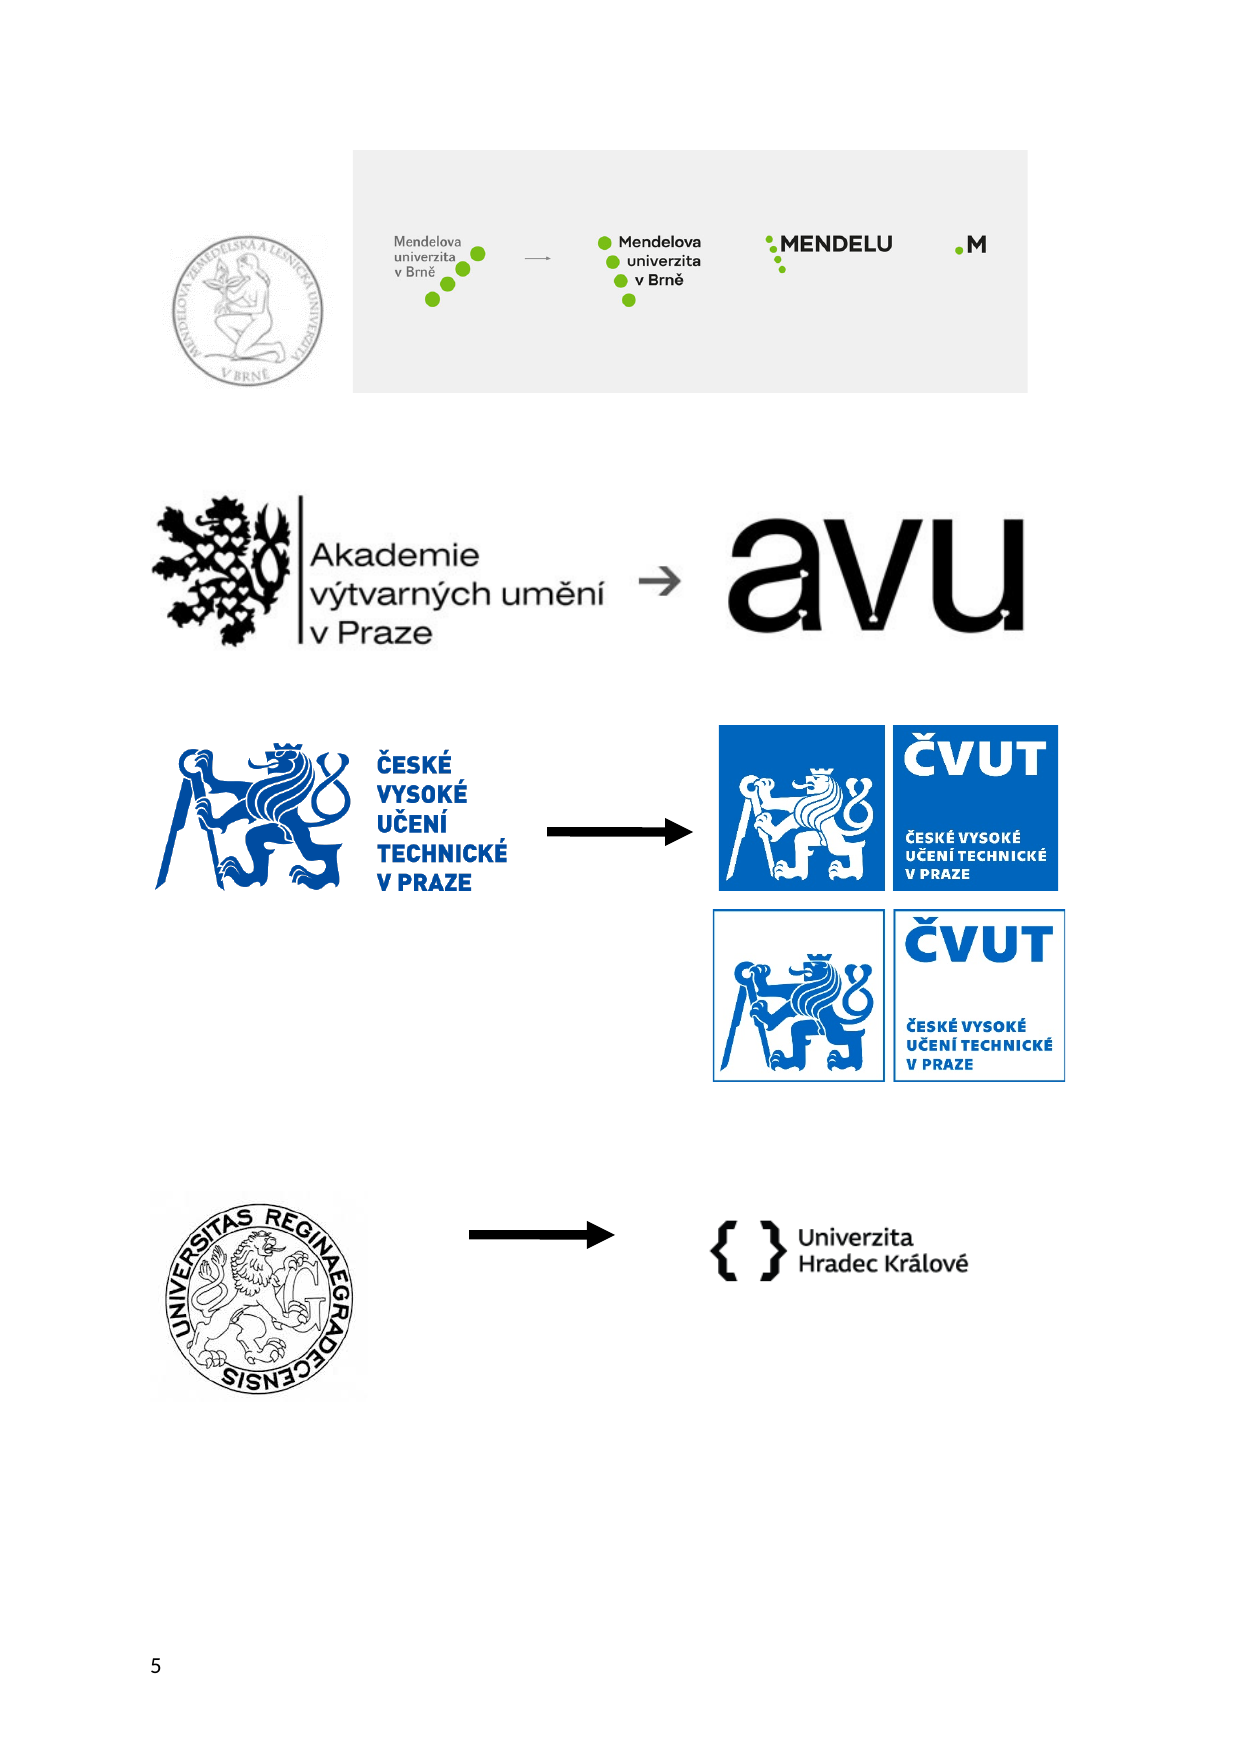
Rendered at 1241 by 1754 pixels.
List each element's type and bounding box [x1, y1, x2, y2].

picture [718, 725, 1059, 891]
picture [688, 1100, 990, 1402]
picture [352, 150, 1028, 393]
picture [712, 909, 1066, 1082]
picture [150, 458, 1035, 707]
picture [155, 743, 507, 891]
picture [150, 227, 348, 393]
